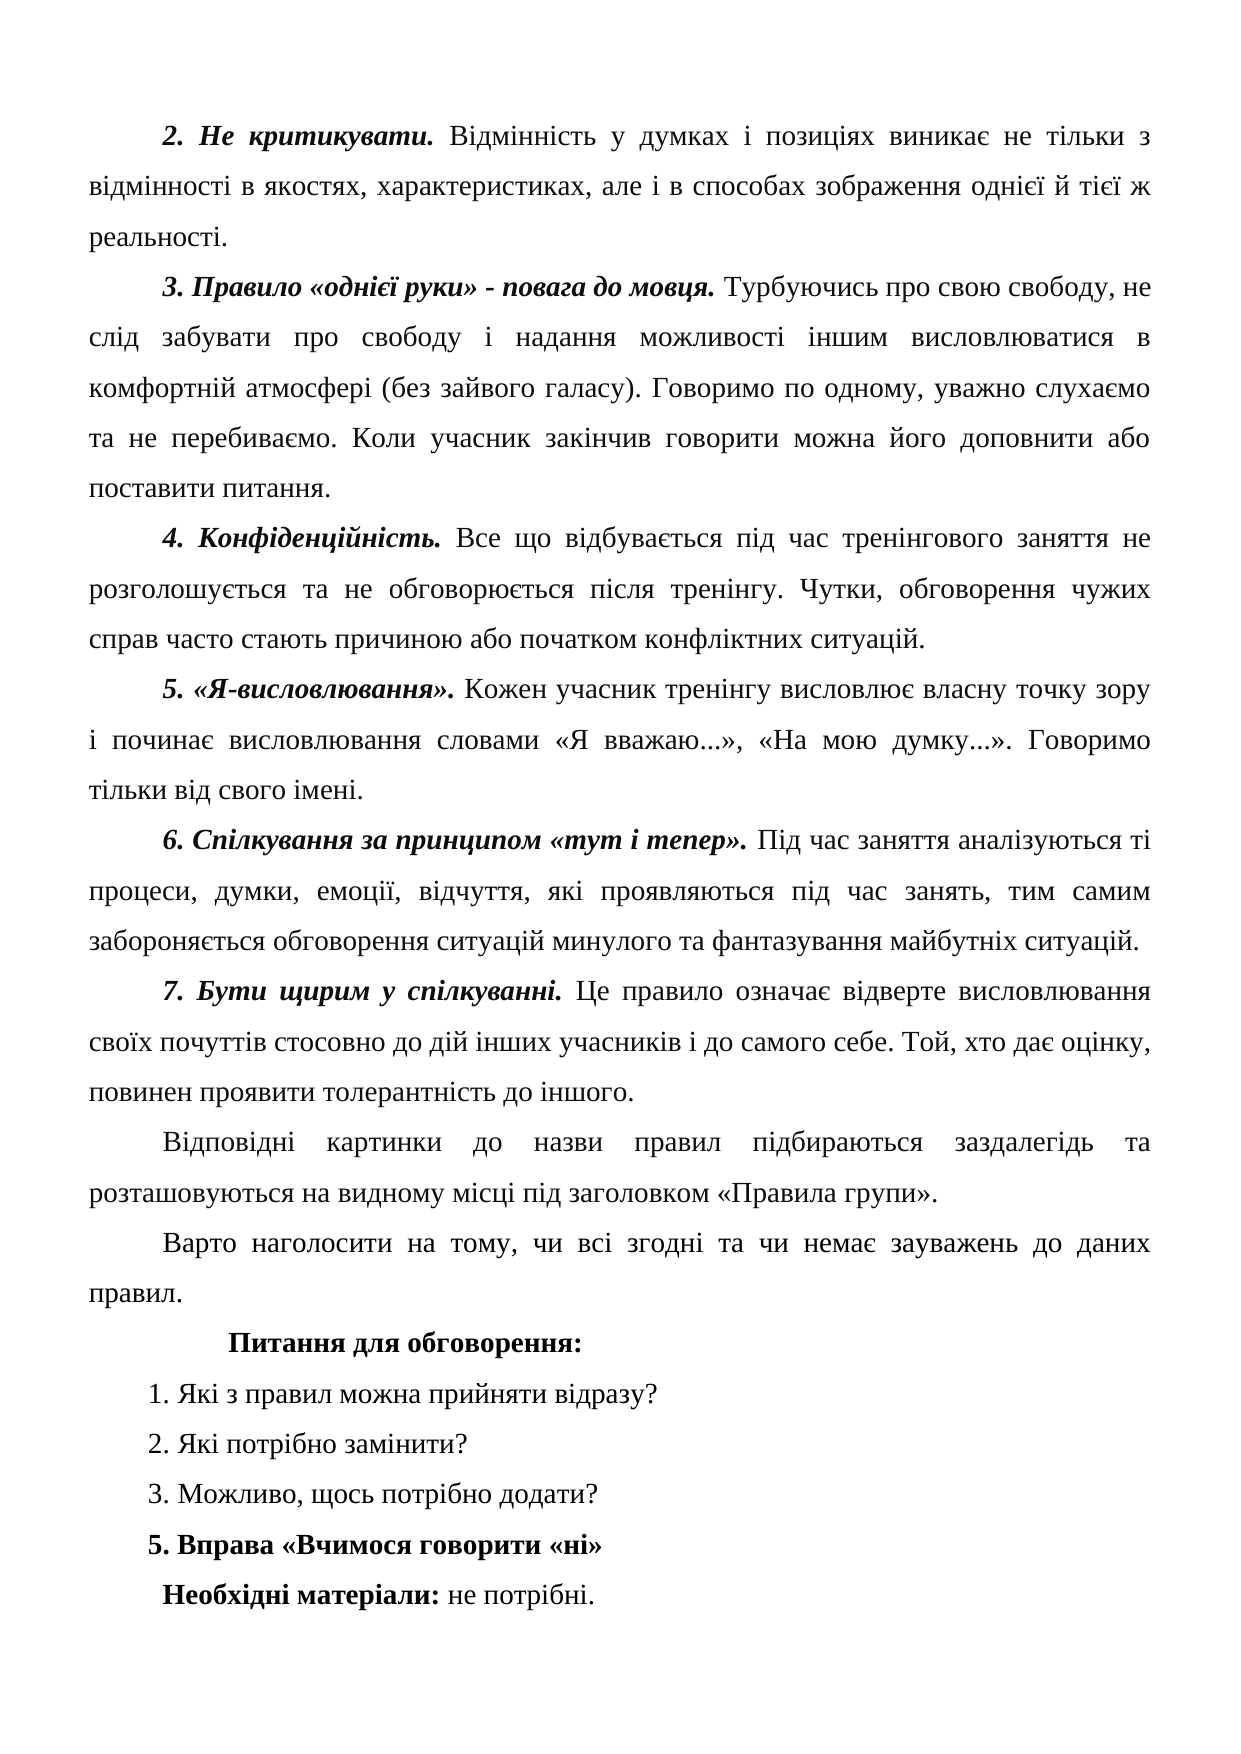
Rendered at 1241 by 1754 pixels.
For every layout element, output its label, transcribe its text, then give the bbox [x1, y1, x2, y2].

text 7. Бути щирим у спілкуванні. Це правило означає відверте висловлювання своїх почуттів стосовно до дій інших учасників і до самого себе. Той, хто дає оцінку, повинен проявити толерантність до іншого. [88, 973, 1152, 1108]
list Можливо, щось потрібно додати? [88, 1477, 1152, 1510]
text Відповідні картинки до назви правил підбираються заздалегідь та розташовуються на видному місці під заголовком «Правила групи». [88, 1124, 1152, 1208]
text 6. Спілкування за принципом «тут і тепер». Під час заняття аналізуються ті процеси, думки, емоції, відчуття, які проявляються під час занять, тим самим забороняється обговорення ситуацій минулого та фантазування майбутніх ситуацій. [88, 822, 1152, 957]
text Варто наголосити на тому, чи всі згодні та чи немає зауважень до даних правил. [88, 1225, 1152, 1309]
list 5. Вправа «Вчимося говорити «ні» [88, 1527, 1152, 1560]
text 4. Конфіденційність. Все що відбувається під час тренінгового заняття не розголошується та не обговорюється після тренінгу. Чутки, обговорення чужих справ часто стають причиною або початком конфліктних ситуацій. [88, 521, 1152, 655]
text 3. Правило «однієї руки» - повага до мовця. Турбуючись про свою свободу, не слід забувати про свободу і надання можливості іншим висловлюватися в комфортній атмосфері (без зайвого галасу). Говоримо по одному, уважно слухаємо та не перебиваємо. Коли учасник закінчив говорити можна його доповнити або поставити питання. [88, 269, 1152, 504]
list Які з правил можна прийняти відразу? [88, 1376, 1152, 1409]
text Питання для обговорення: [88, 1326, 1152, 1359]
text 2. Не критикувати. Відмінність у думках і позиціях виникає не тільки з відмінності в якостях, характеристиках, але і в способах зображення однієї й тієї ж реальності. [88, 118, 1152, 252]
text 5. «Я-висловлювання». Кожен учасник тренінгу висловлює власну точку зору і починає висловлювання словами «Я вважаю...», «На мою думку...». Говоримо тільки від свого імені. [88, 672, 1152, 806]
list Необхідні матеріали: не потрібні. [88, 1577, 1152, 1611]
list Які потрібно замінити? [88, 1426, 1152, 1460]
